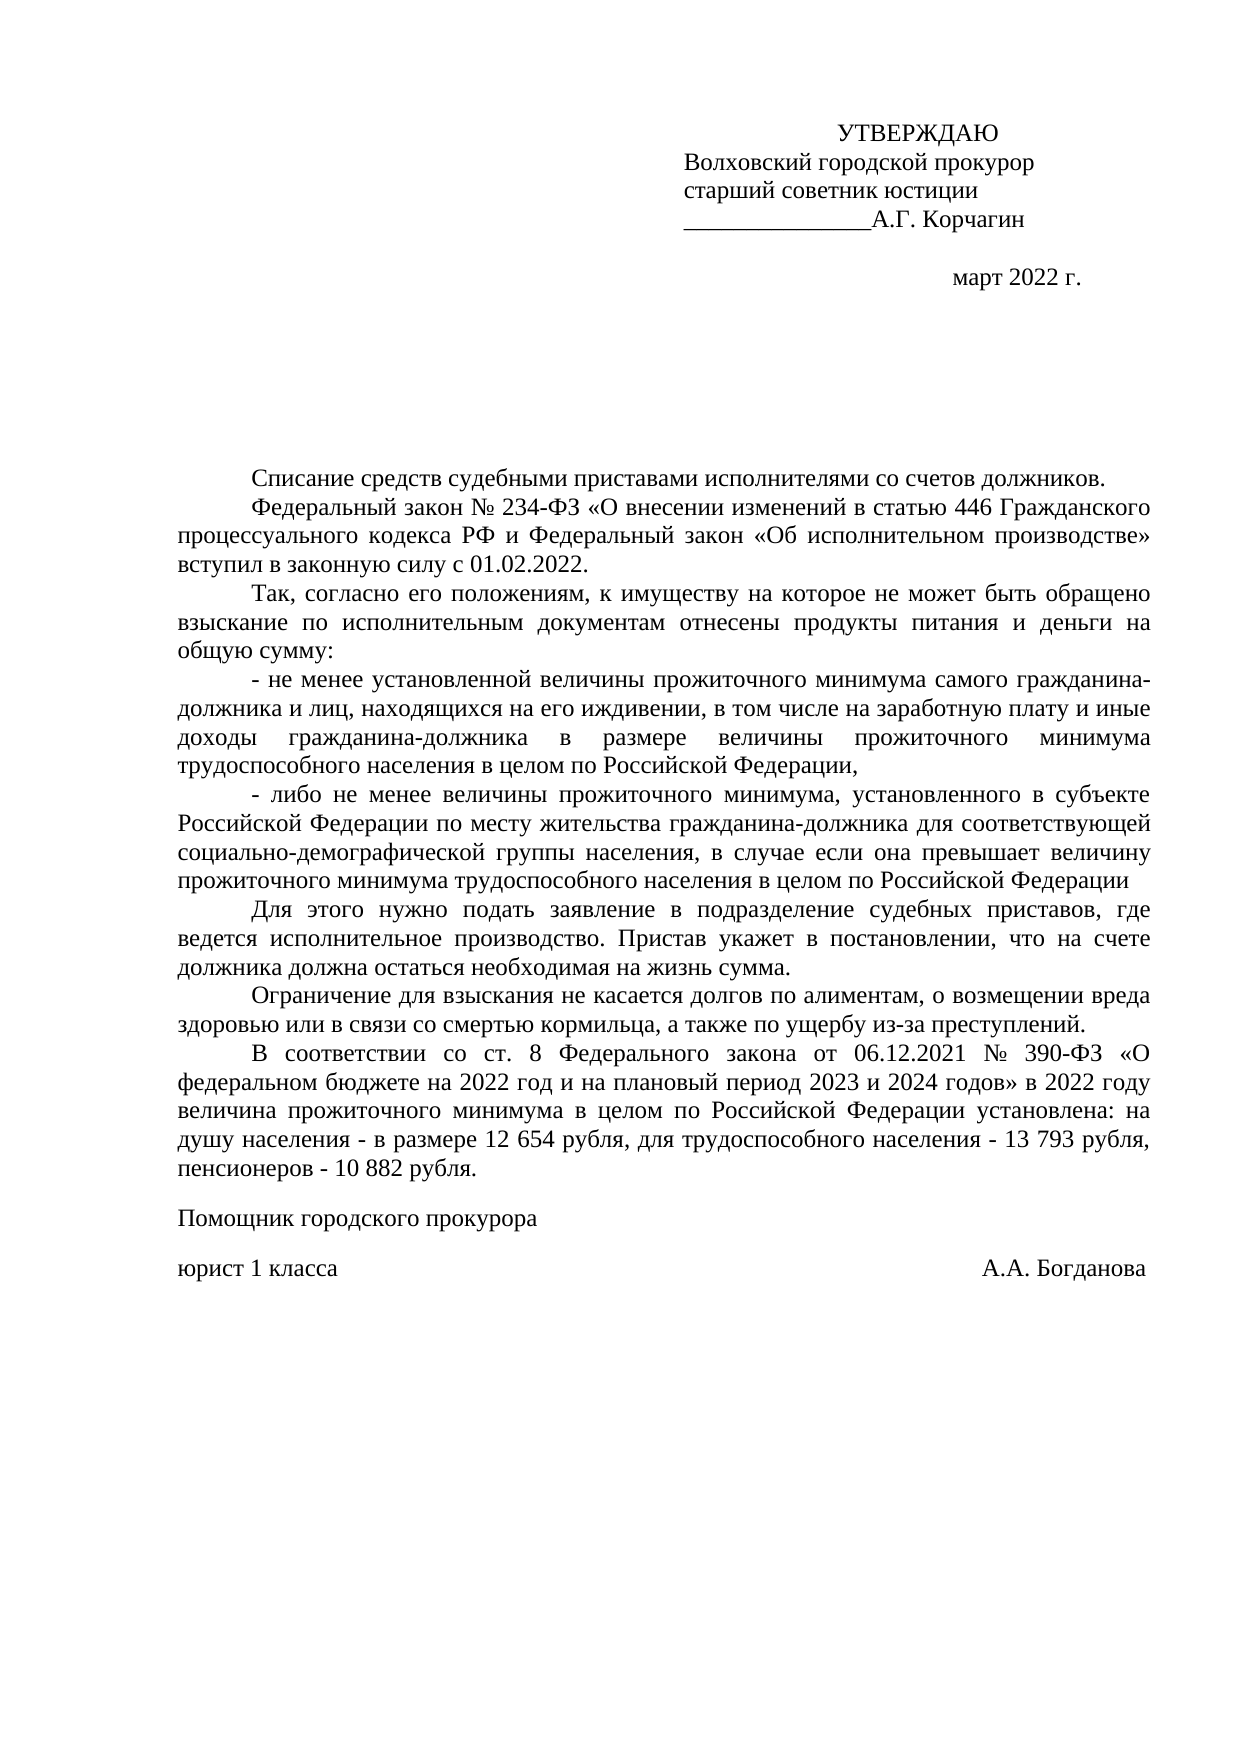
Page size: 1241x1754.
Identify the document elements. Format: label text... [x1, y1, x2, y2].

text март 2022 г. [683, 262, 1152, 291]
text В соответствии со ст. 8 Федерального закона от 06.12.2021 № 390-ФЗ «О федеральном бюджете на 2022 год и на плановый период 2023 и 2024 годов» в 2022 году величина прожиточного минимума в целом по Российской Федерации установлена: на душу населения - в размере 12 654 рубля, для трудоспособного населения - 13 793 рубля, пенсионеров - 10 882 рубля. [177, 1038, 1152, 1182]
text УТВЕРЖДАЮ [683, 118, 1152, 147]
text юрист 1 класса А.А. Богданова [177, 1257, 1152, 1282]
text Для этого нужно подать заявление в подразделение судебных приставов, где ведется исполнительное производство. Пристав укажет в постановлении, что на счете должника должна остаться необходимая на жизнь сумма. [177, 894, 1152, 981]
text Ограничение для взыскания не касается долгов по алиментам, о возмещении вреда здоровью или в связи со смертью кормильца, а также по ущербу из-за преступлений. [177, 981, 1152, 1038]
text - либо не менее величины прожиточного минимума, установленного в субъекте Российской Федерации по месту жительства гражданина-должника для соответствующей социально-демографической группы населения, в случае если она превышает величину прожиточного минимума трудоспособного населения в целом по Российской Федерации [177, 779, 1152, 894]
text Так, согласно его положениям, к имуществу на которое не может быть обращено взыскание по исполнительным документам отнесены продукты питания и деньги на общую сумму: [177, 578, 1152, 664]
text старший советник юстиции [683, 176, 1152, 204]
text - не менее установленной величины прожиточного минимума самого гражданина-должника и лиц, находящихся на его иждивении, в том числе на заработную плату и иные доходы гражданина-должника в размере величины прожиточного минимума трудоспособного населения в целом по Российской Федерации, [177, 664, 1152, 779]
text Помощник городского прокурора [177, 1207, 1152, 1232]
text _______________А.Г. Корчагин [683, 204, 1152, 233]
text Волховский городской прокурор [683, 147, 1152, 176]
text Списание средств судебными приставами исполнителями со счетов должников. [177, 463, 1152, 492]
text Федеральный закон № 234-ФЗ «О внесении изменений в статью 446 Гражданского процессуального кодекса РФ и Федеральный закон «Об исполнительном производстве» вступил в законную силу с 01.02.2022. [177, 492, 1152, 578]
